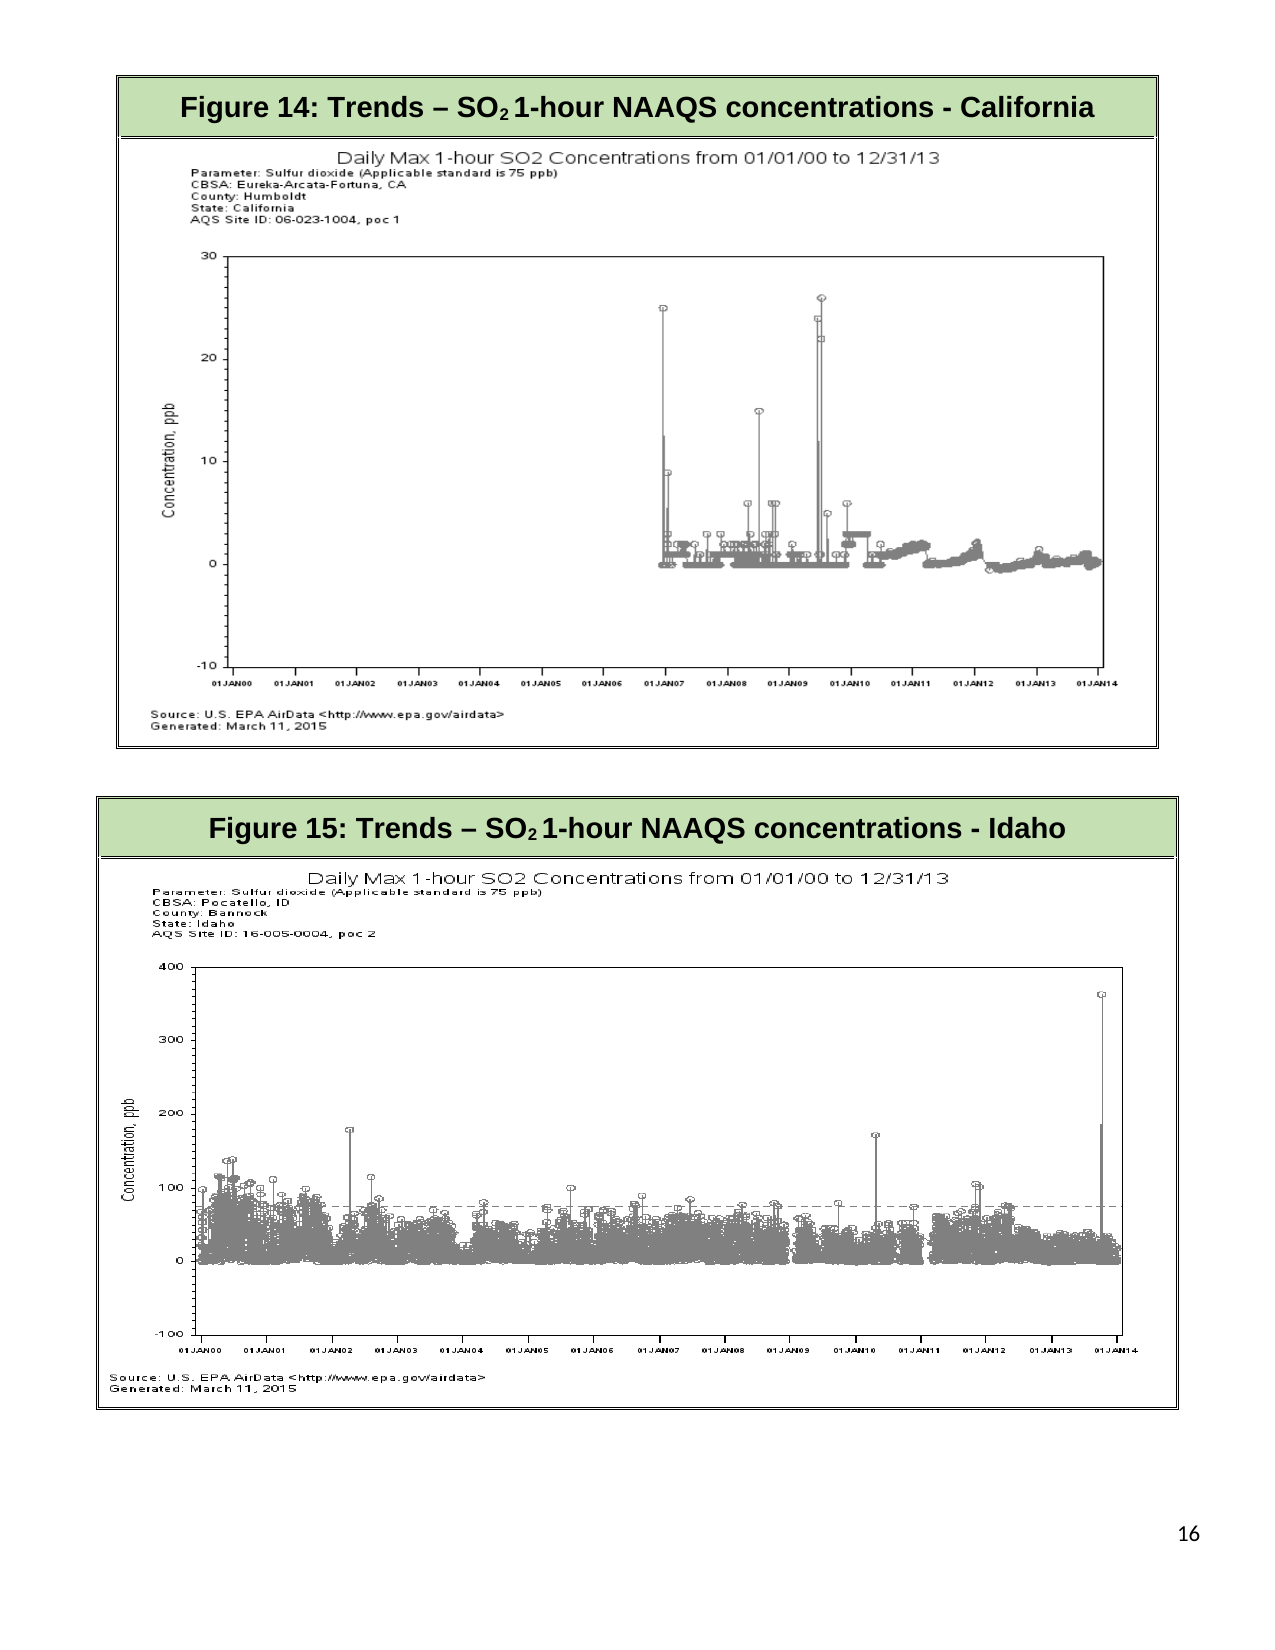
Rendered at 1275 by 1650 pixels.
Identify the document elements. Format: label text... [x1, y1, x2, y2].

table_header Figure 15: Trends – SO2 1-hour NAAQS concentrations - Idaho [99, 799, 1176, 856]
picture [109, 871, 1147, 1395]
table_cell [98, 856, 1177, 1407]
picture [150, 150, 1125, 734]
table_cell [119, 136, 1156, 746]
table_header Figure 14: Trends – SO2 1-hour NAAQS concentrations - California [119, 78, 1156, 136]
